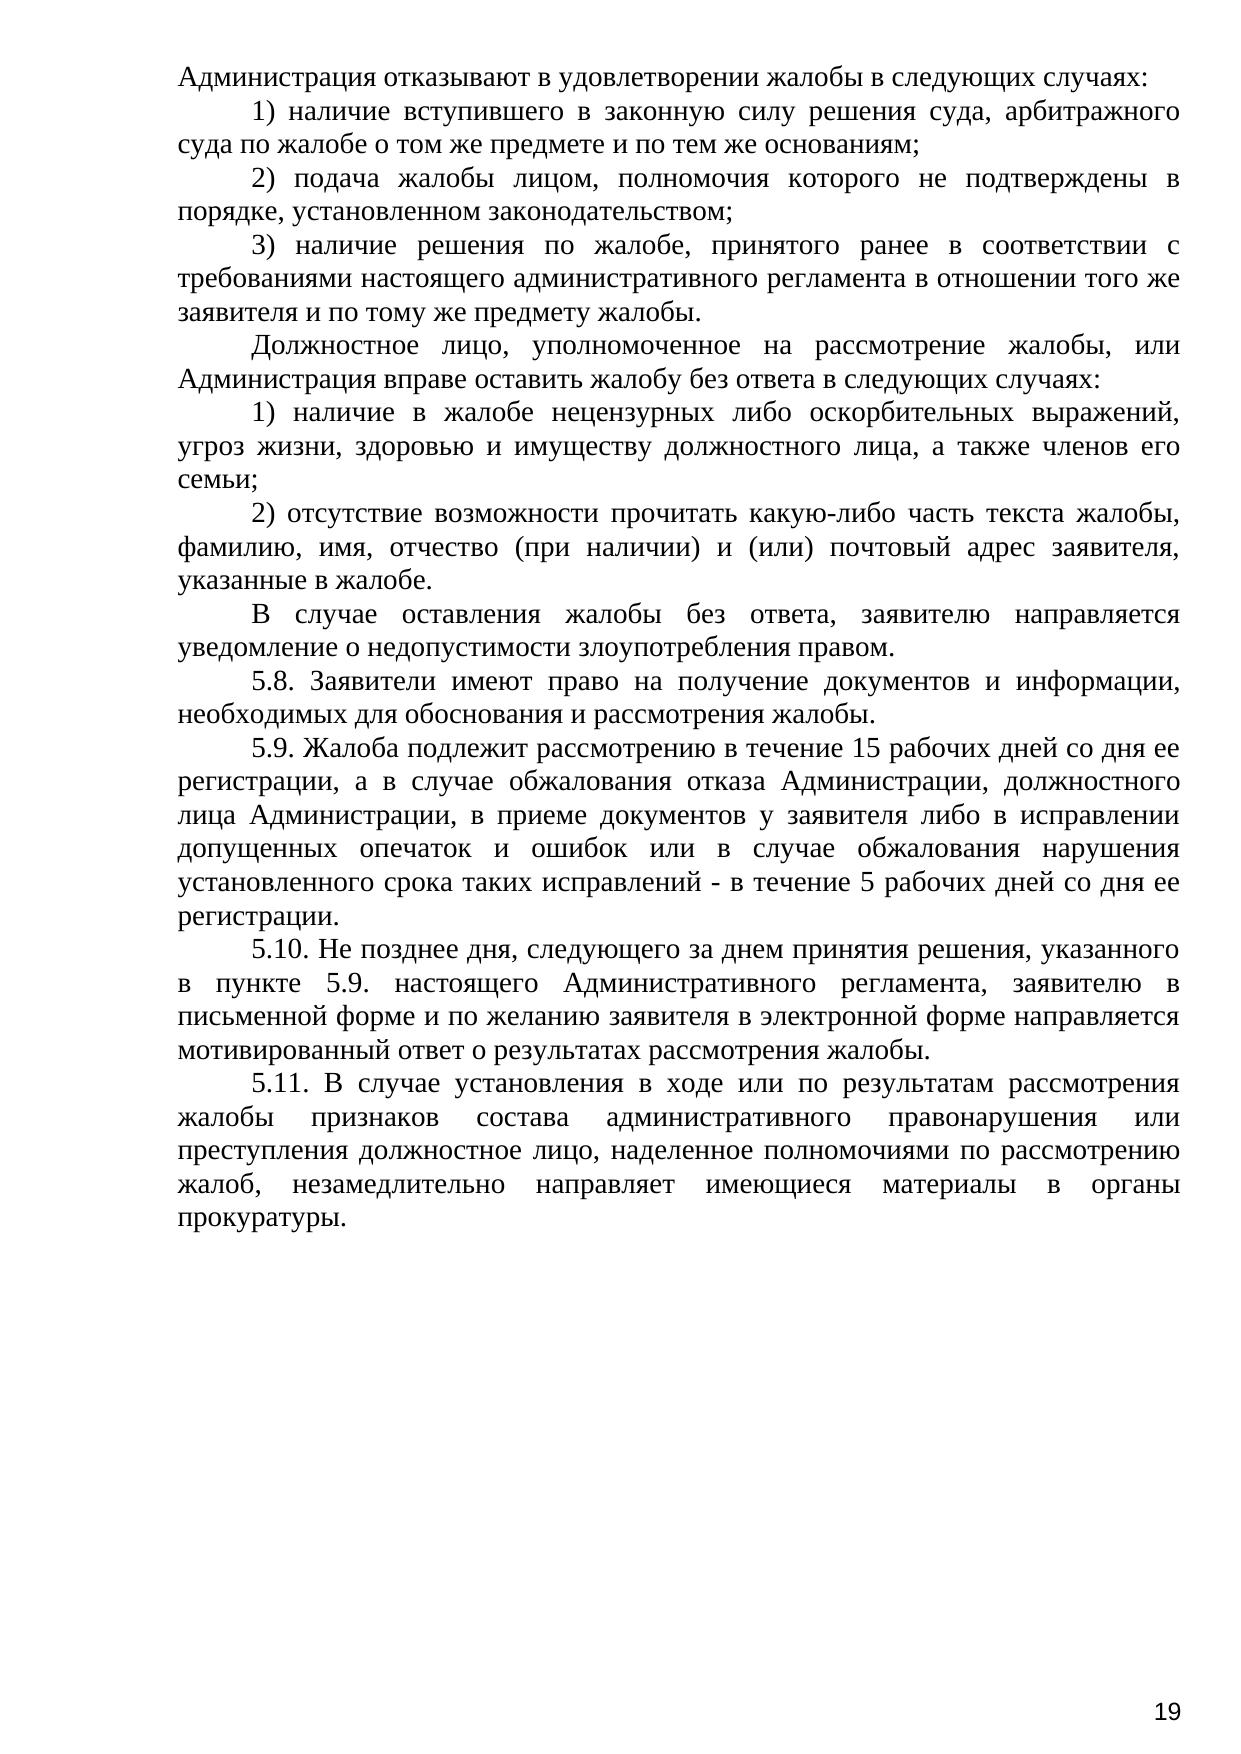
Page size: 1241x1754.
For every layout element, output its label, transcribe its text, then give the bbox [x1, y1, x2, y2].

text 5.9. Жалоба подлежит рассмотрению в течение 15 рабочих дней со дня ее регистрации, а в случае обжалования отказа Администрации, должностного лица Администрации, в приеме документов у заявителя либо в исправлении допущенных опечаток и ошибок или в случае обжалования нарушения установленного срока таких исправлений - в течение 5 рабочих дней со дня ее регистрации. [177, 730, 1181, 931]
text Должностное лицо, уполномоченное на рассмотрение жалобы, или Администрация вправе оставить жалобу без ответа в следующих случаях: [177, 327, 1181, 394]
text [177, 59, 1181, 93]
text 2) подача жалобы лицом, полномочия которого не подтверждены в порядке, установленном законодательством; [177, 160, 1181, 227]
text 3) наличие решения по жалобе, принятого ранее в соответствии с требованиями настоящего административного регламента в отношении того же заявителя и по тому же предмету жалобы. [177, 227, 1181, 327]
text В случае оставления жалобы без ответа, заявителю направляется уведомление о недопустимости злоупотребления правом. [177, 596, 1181, 663]
text 5.11. В случае установления в ходе или по результатам рассмотрения жалобы признаков состава административного правонарушения или преступления должностное лицо, наделенное полномочиями по рассмотрению жалоб, незамедлительно направляет имеющиеся материалы в органы прокуратуры. [177, 1065, 1181, 1233]
text 5.10. Не позднее дня, следующего за днем принятия решения, указанного в пункте 5.9. настоящего Административного регламента, заявителю в письменной форме и по желанию заявителя в электронной форме направляется мотивированный ответ о результатах рассмотрения жалобы. [177, 931, 1181, 1065]
text 5.8. Заявители имеют право на получение документов и информации, необходимых для обоснования и рассмотрения жалобы. [177, 663, 1181, 730]
text 2) отсутствие возможности прочитать какую-либо часть текста жалобы, фамилию, имя, отчество (при наличии) и (или) почтовый адрес заявителя, указанные в жалобе. [177, 495, 1181, 596]
text 1) наличие вступившего в законную силу решения суда, арбитражного суда по жалобе о том же предмете и по тем же основаниям; [177, 93, 1181, 160]
text 1) наличие в жалобе нецензурных либо оскорбительных выражений, угроз жизни, здоровью и имуществу должностного лица, а также членов его семьи; [177, 394, 1181, 495]
